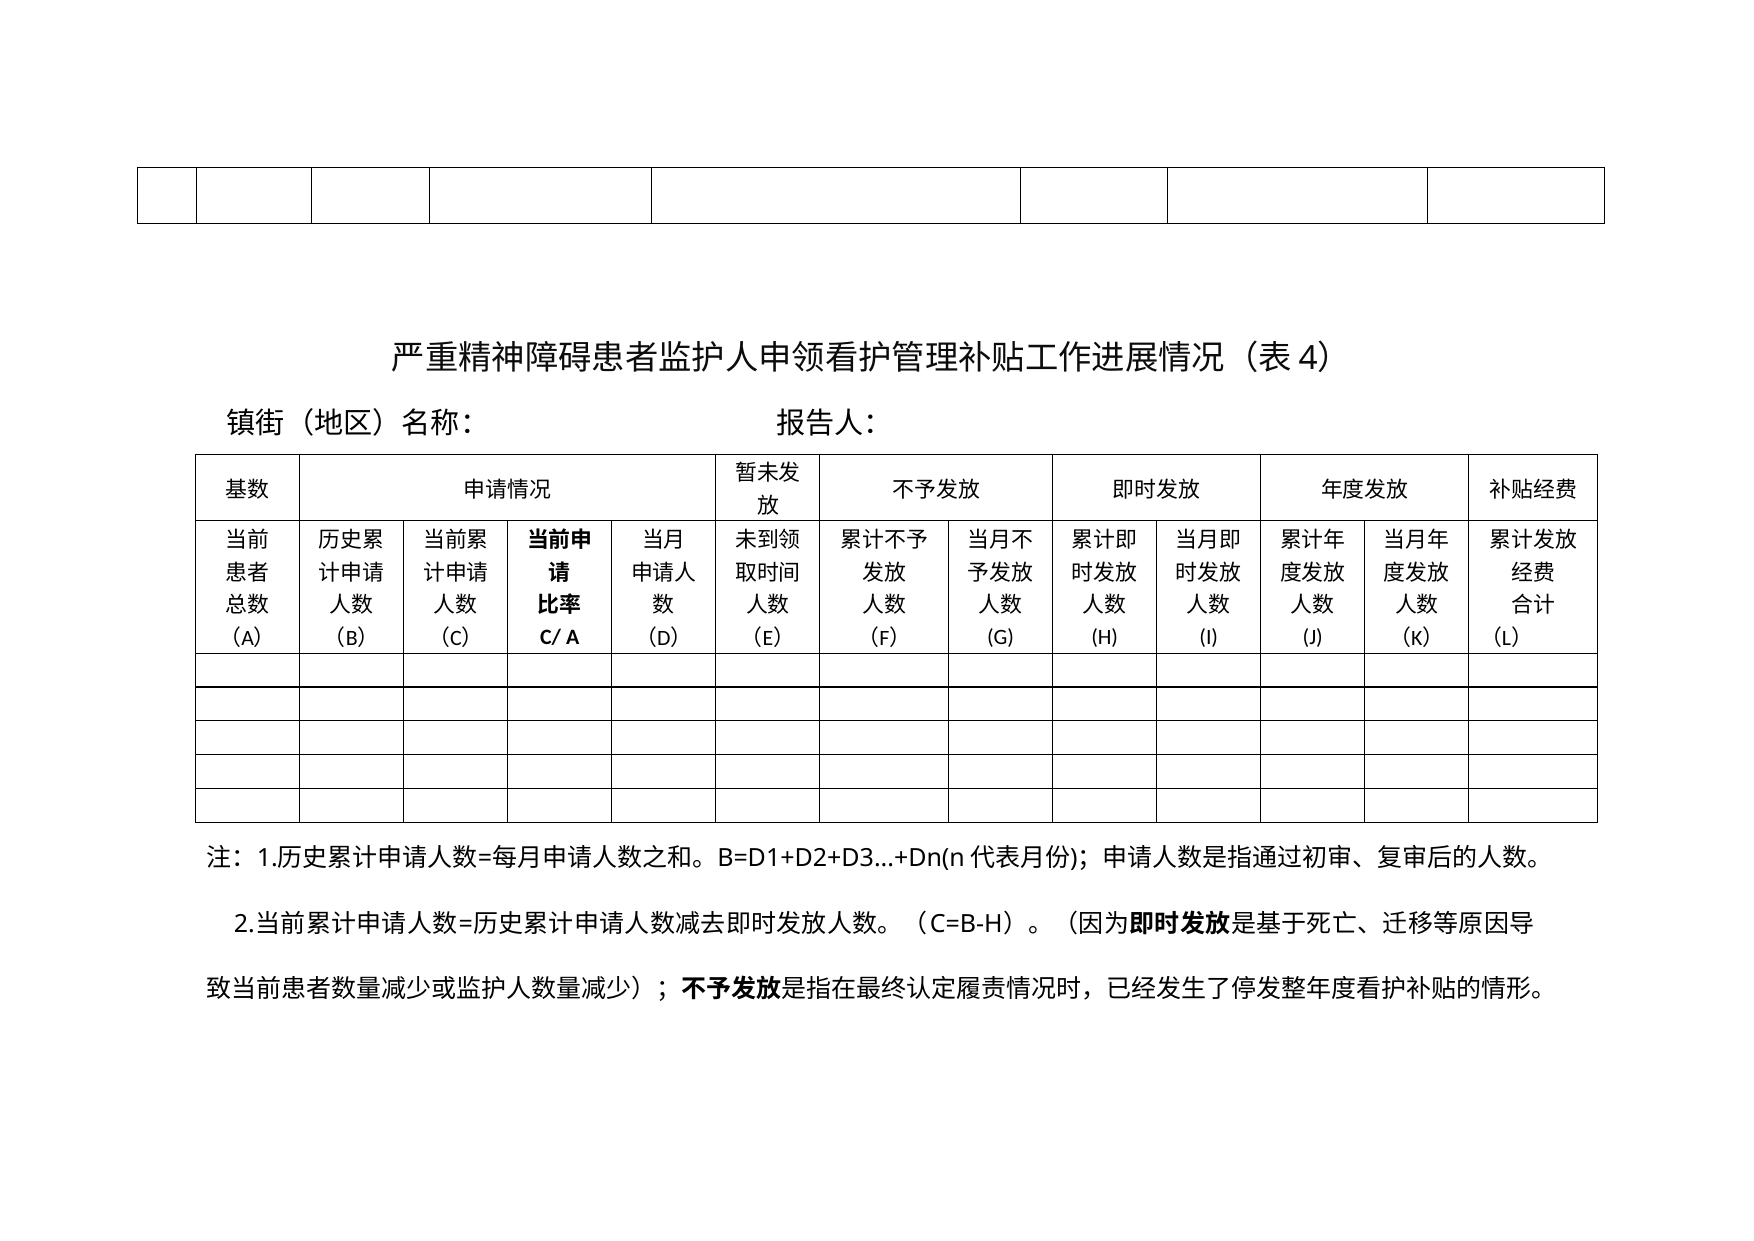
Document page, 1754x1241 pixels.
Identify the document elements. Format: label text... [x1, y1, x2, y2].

table_cell [508, 654, 611, 686]
table_cell 未到领取时间人数（E） [716, 521, 819, 653]
table_cell [716, 755, 819, 788]
table_cell [196, 721, 299, 754]
table_cell [196, 654, 299, 686]
table_cell [716, 688, 819, 720]
table_cell [1261, 654, 1364, 686]
table_cell [300, 721, 403, 754]
table_cell [1168, 168, 1427, 223]
table_cell 累计不予发放 人数 （F） [820, 521, 948, 653]
table_cell [1021, 168, 1167, 223]
table_cell 当前 患者 总数 （A） [196, 521, 299, 653]
table_cell [1157, 721, 1260, 754]
table_cell [300, 755, 403, 788]
table_cell [1261, 688, 1364, 720]
table_header 补贴经费 [1469, 455, 1597, 520]
table_cell [716, 789, 819, 822]
table_header 暂未发放 [716, 455, 819, 520]
table_cell 历史累计申请人数 （B） [300, 521, 403, 653]
table_cell [404, 755, 507, 788]
table_cell [1469, 789, 1597, 822]
table_cell [1261, 789, 1364, 822]
table_cell [508, 688, 611, 720]
table_cell [300, 654, 403, 686]
table_cell 当月年度发放人数 （K） [1365, 521, 1468, 653]
table_cell [1365, 721, 1468, 754]
table_cell [1053, 755, 1156, 788]
table_cell [312, 168, 429, 223]
table_cell [949, 721, 1052, 754]
table_cell [1157, 789, 1260, 822]
table_cell [1365, 789, 1468, 822]
table_cell [196, 789, 299, 822]
table_cell [1469, 688, 1597, 720]
table_cell [1365, 688, 1468, 720]
table_cell [949, 789, 1052, 822]
table_cell [1053, 654, 1156, 686]
text 2.当前累计申请人数=历史累计申请人数减去即时发放人数。（C=B-H）。（因为即时发放是基于死亡、迁移等原因导致当前患者数量减少或监护人数量减少）；不予发放是指在最终认定履责情况时，已经发生了停发整年度看护补贴的情形。 [207, 888, 1535, 1020]
table_cell [716, 654, 819, 686]
table_cell [820, 654, 948, 686]
table_header 申请情况 [300, 455, 715, 520]
table_cell [1157, 755, 1260, 788]
table_cell [138, 168, 196, 223]
table_cell [949, 654, 1052, 686]
table_cell [1053, 721, 1156, 754]
table_header 年度发放 [1261, 455, 1468, 520]
table_cell [508, 789, 611, 822]
table_header 即时发放 [1053, 455, 1260, 520]
table_cell [1469, 721, 1597, 754]
table_cell [820, 721, 948, 754]
table_cell [949, 755, 1052, 788]
table_cell [1365, 654, 1468, 686]
table_cell [652, 168, 1020, 223]
table_cell [716, 721, 819, 754]
table_cell 当月不予发放人数 (G) [949, 521, 1052, 653]
table_cell 当月即时发放 人数 (I) [1157, 521, 1260, 653]
table_cell [196, 755, 299, 788]
table_cell [1053, 789, 1156, 822]
text 镇街（地区）名称： 报告人： [207, 388, 1535, 454]
text 严重精神障碍患者监护人申领看护管理补贴工作进展情况（表4） [207, 322, 1535, 388]
table_cell 累计年度发放人数 (J) [1261, 521, 1364, 653]
table_cell [300, 789, 403, 822]
table_cell [1365, 755, 1468, 788]
table_cell [1261, 721, 1364, 754]
table_cell 当前累计申请人数 （C） [404, 521, 507, 653]
table_cell 当月 申请人数 （D） [612, 521, 715, 653]
table_cell 当前申请 比率 C/ A [508, 521, 611, 653]
table_cell [430, 168, 651, 223]
table_header 不予发放 [820, 455, 1052, 520]
table_header 基数 [196, 455, 299, 520]
table_cell [404, 789, 507, 822]
table_cell [404, 688, 507, 720]
table_cell [404, 721, 507, 754]
table_cell [612, 721, 715, 754]
table_cell [404, 654, 507, 686]
table_cell [1157, 654, 1260, 686]
table_cell [1261, 755, 1364, 788]
table_cell 累计发放经费 合计 （L） [1469, 521, 1597, 653]
table_cell [820, 688, 948, 720]
table_cell [612, 789, 715, 822]
table_cell [820, 789, 948, 822]
table_cell [1469, 755, 1597, 788]
table_cell [1428, 168, 1604, 223]
table_cell [508, 721, 611, 754]
table_cell [196, 688, 299, 720]
table_cell [820, 755, 948, 788]
table_cell [1053, 688, 1156, 720]
table_cell [197, 168, 311, 223]
table_cell [1469, 654, 1597, 686]
table_cell [612, 654, 715, 686]
table_cell [508, 755, 611, 788]
table_cell [300, 688, 403, 720]
table_cell [612, 688, 715, 720]
table_cell [612, 755, 715, 788]
table_cell 累计即时发放 人数 (H) [1053, 521, 1156, 653]
text 注：1.历史累计申请人数=每月申请人数之和。B=D1+D2+D3...+Dn(n代表月份)；申请人数是指通过初审、复审后的人数。 [207, 823, 1535, 888]
table_cell [1157, 688, 1260, 720]
table_cell [949, 688, 1052, 720]
